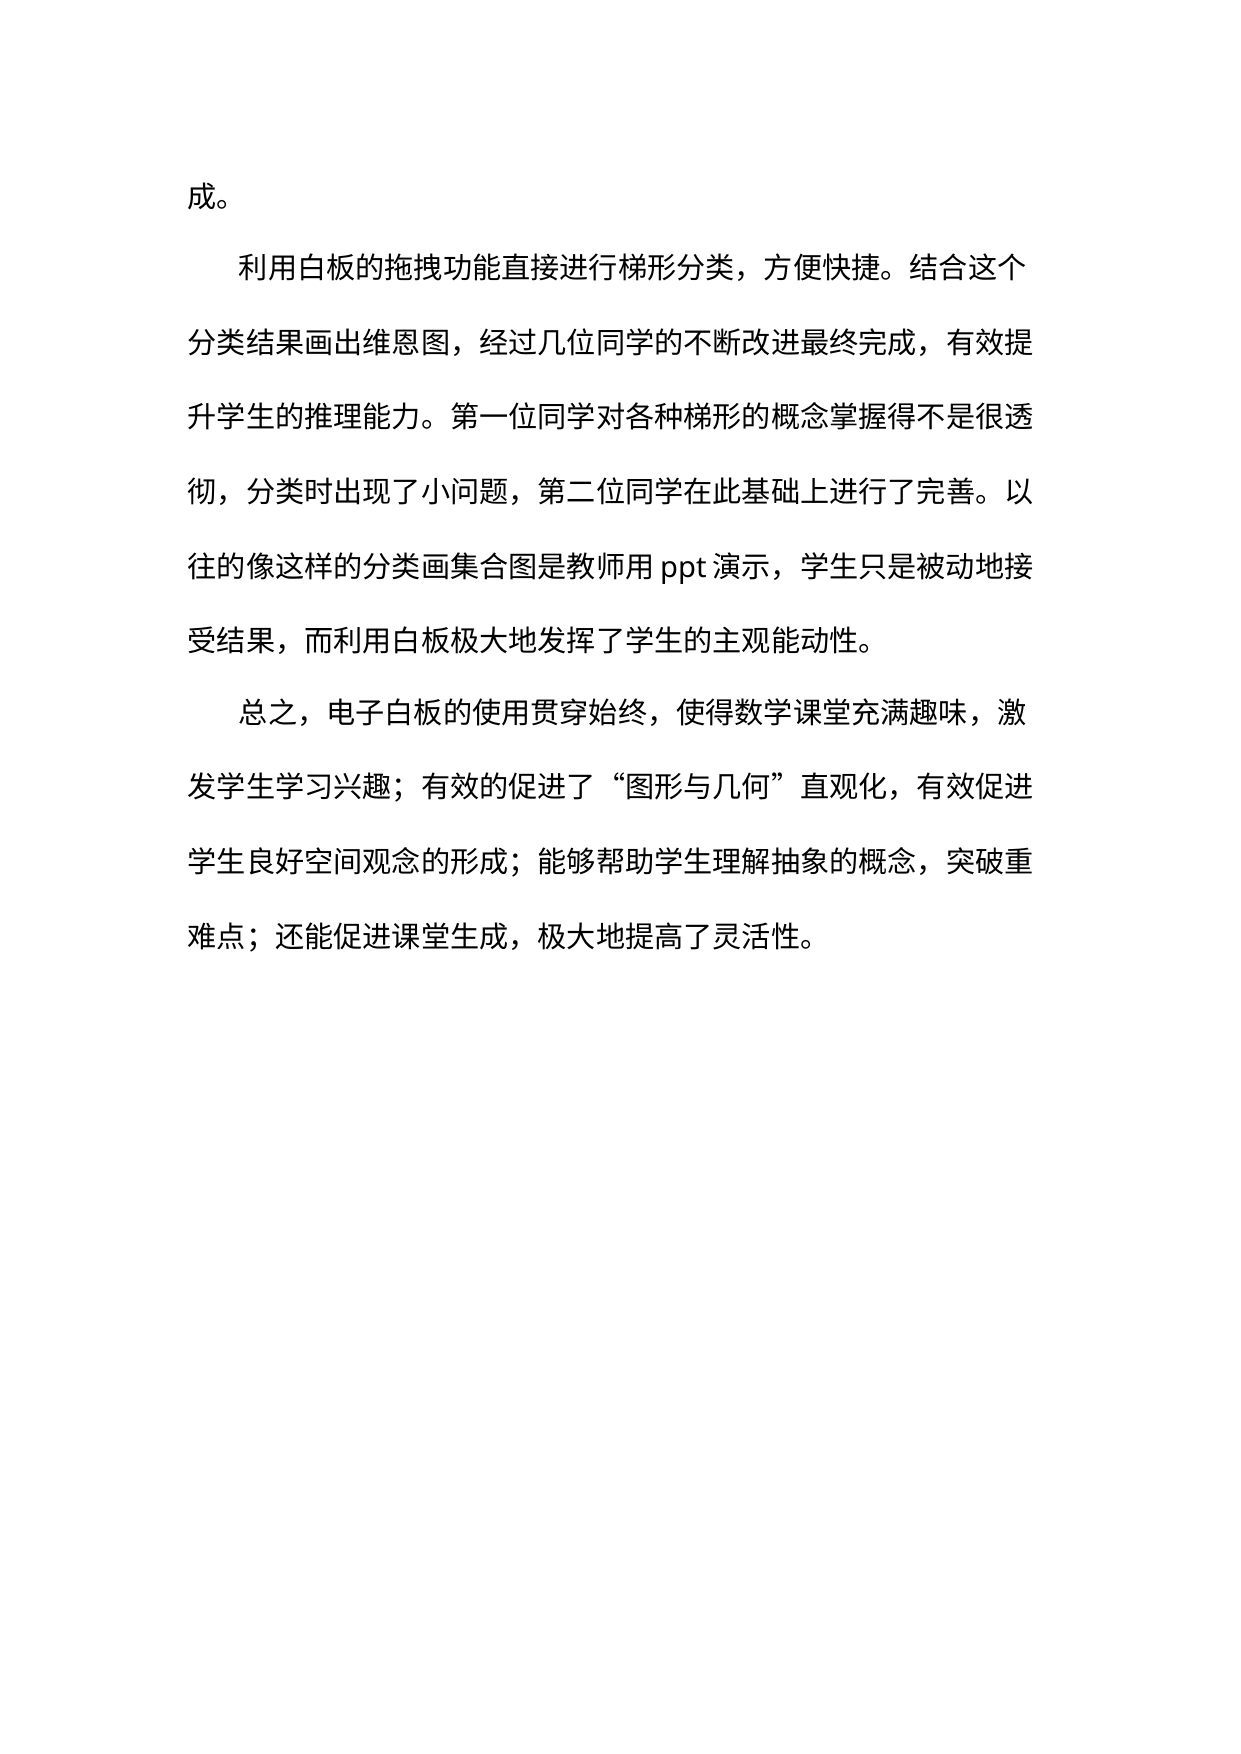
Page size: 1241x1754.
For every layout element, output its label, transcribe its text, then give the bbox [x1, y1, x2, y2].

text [187, 162, 1053, 227]
text 总之，电子白板的使用贯穿始终，使得数学课堂充满趣味，激发学生学习兴趣；有效的促进了“图形与几何”直观化，有效促进学生良好空间观念的形成；能够帮助学生理解抽象的概念，突破重难点；还能促进课堂生成，极大地提高了灵活性。 [187, 678, 1053, 967]
text 利用白板的拖拽功能直接进行梯形分类，方便快捷。结合这个分类结果画出维恩图，经过几位同学的不断改进最终完成，有效提升学生的推理能力。第一位同学对各种梯形的概念掌握得不是很透彻，分类时出现了小问题，第二位同学在此基础上进行了完善。以往的像这样的分类画集合图是教师用ppt演示，学生只是被动地接受结果，而利用白板极大地发挥了学生的主观能动性。 [187, 233, 1053, 672]
